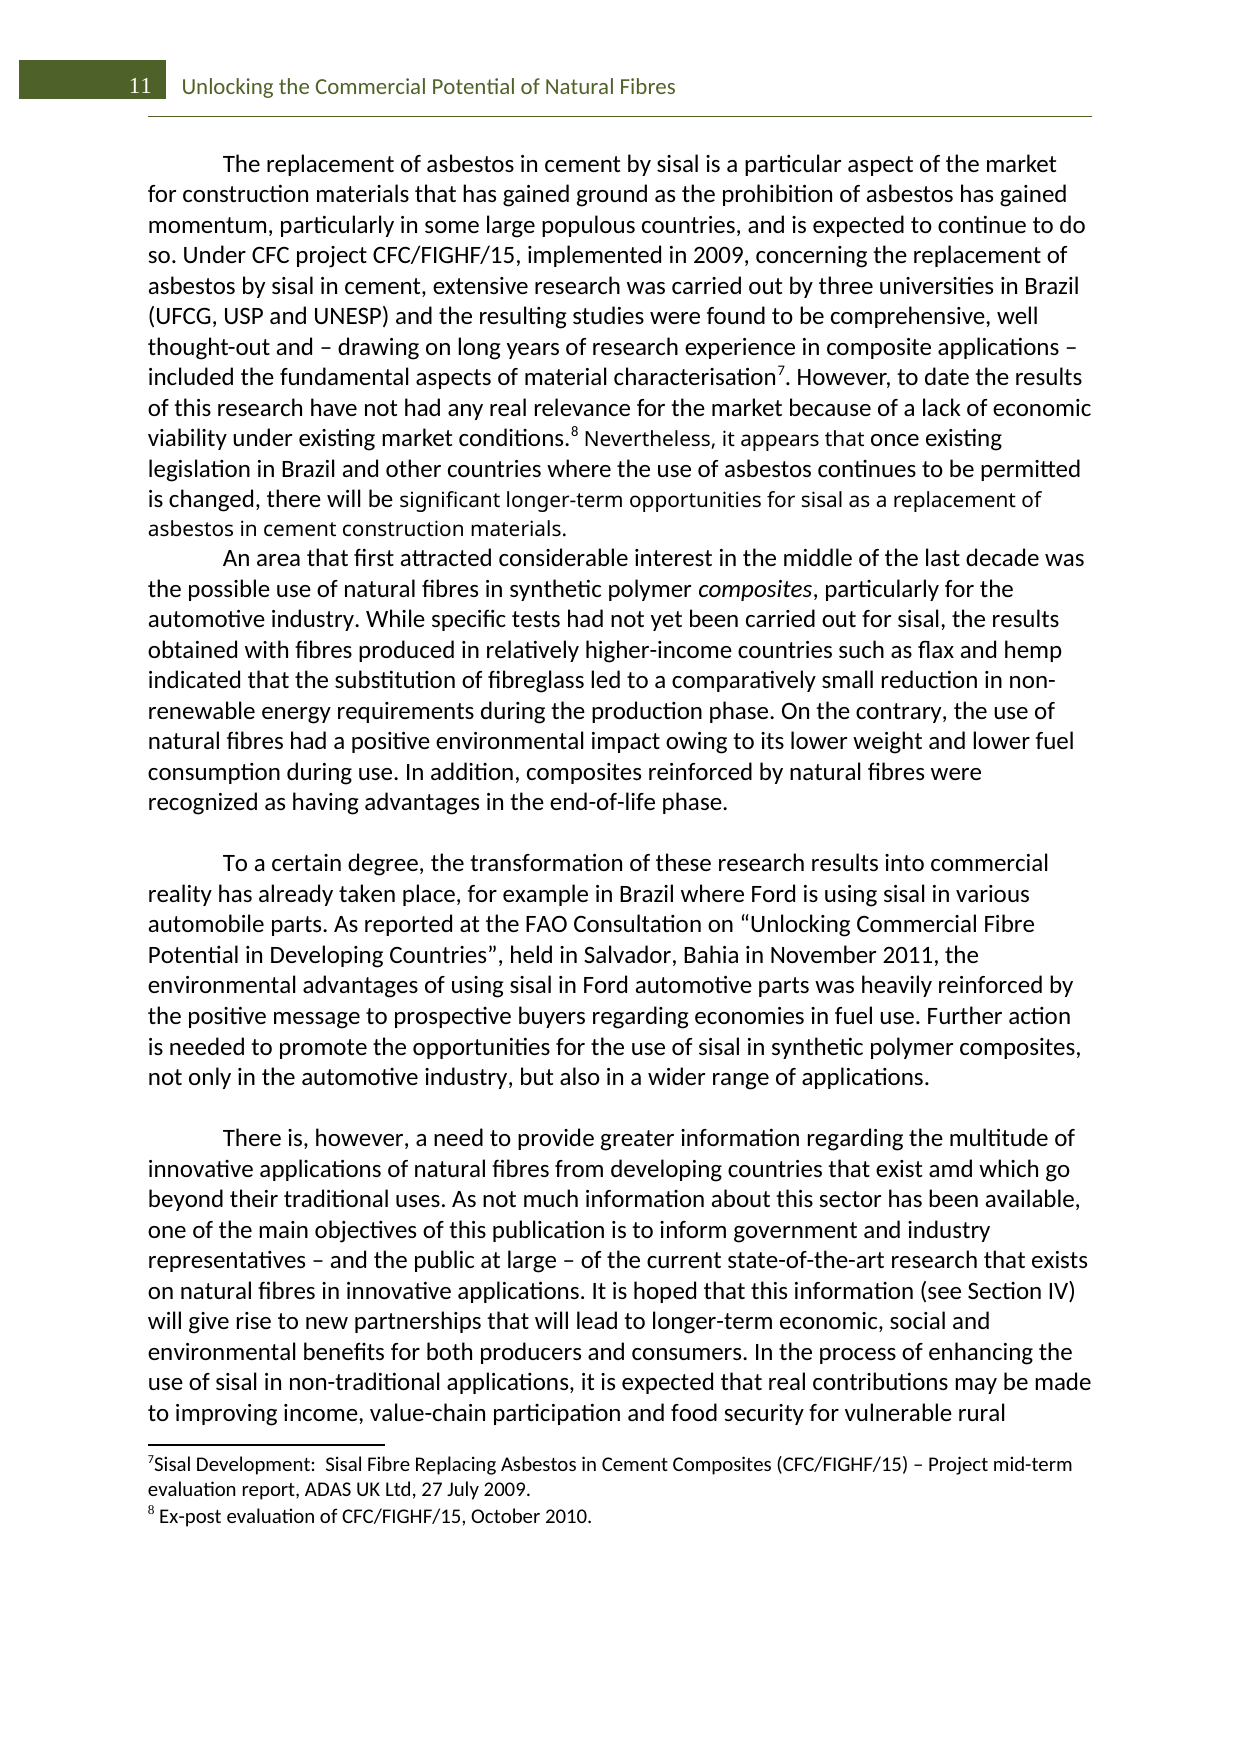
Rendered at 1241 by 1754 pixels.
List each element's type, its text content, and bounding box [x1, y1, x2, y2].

text An area that first attracted considerable interest in the middle of the last decade was the possible use of natural fibres in synthetic polymer composites, particularly for the automotive industry. While specific tests had not yet been carried out for sisal, the results obtained with fibres produced in relatively higher-income countries such as flax and hemp indicated that the substitution of fibreglass led to a comparatively small reduction in non-renewable energy requirements during the production phase. On the contrary, the use of natural fibres had a positive environmental impact owing to its lower weight and lower fuel consumption during use. In addition, composites reinforced by natural fibres were recognized as having advantages in the end-of-life phase. [148, 542, 1092, 817]
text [148, 1122, 1092, 1427]
text To a certain degree, the transformation of these research results into commercial reality has already taken place, for example in Brazil where Ford is using sisal in various automobile parts. As reported at the FAO Consultation on “Unlocking Commercial Fibre Potential in Developing Countries”, held in Salvador, Bahia in November 2011, the environmental advantages of using sisal in Ford automotive parts was heavily reinforced by the positive message to prospective buyers regarding economies in fuel use. Further action is needed to promote the opportunities for the use of sisal in synthetic polymer composites, not only in the automotive industry, but also in a wider range of applications. [148, 848, 1092, 1092]
list The replacement of asbestos in cement by sisal is a particular aspect of the market for construction materials that has gained ground as the prohibition of asbestos has gained momentum, particularly in some large populous countries, and is expected to continue to do so. Under CFC project CFC/FIGHF/15, implemented in 2009, concerning the replacement of asbestos by sisal in cement, extensive research was carried out by three universities in Brazil (UFCG, USP and UNESP) and the resulting studies were found to be comprehensive, well thought-out and – drawing on long years of research experience in composite applications – included the fundamental aspects of material characterisation. However, to date the results of this research have not had any real relevance for the market because of a lack of economic viability under existing market conditions. Nevertheless, it appears that once existing legislation in Brazil and other countries where the use of asbestos continues to be permitted is changed, there will be significant longer-term opportunities for sisal as a replacement of asbestos in cement construction materials. [148, 148, 1092, 542]
